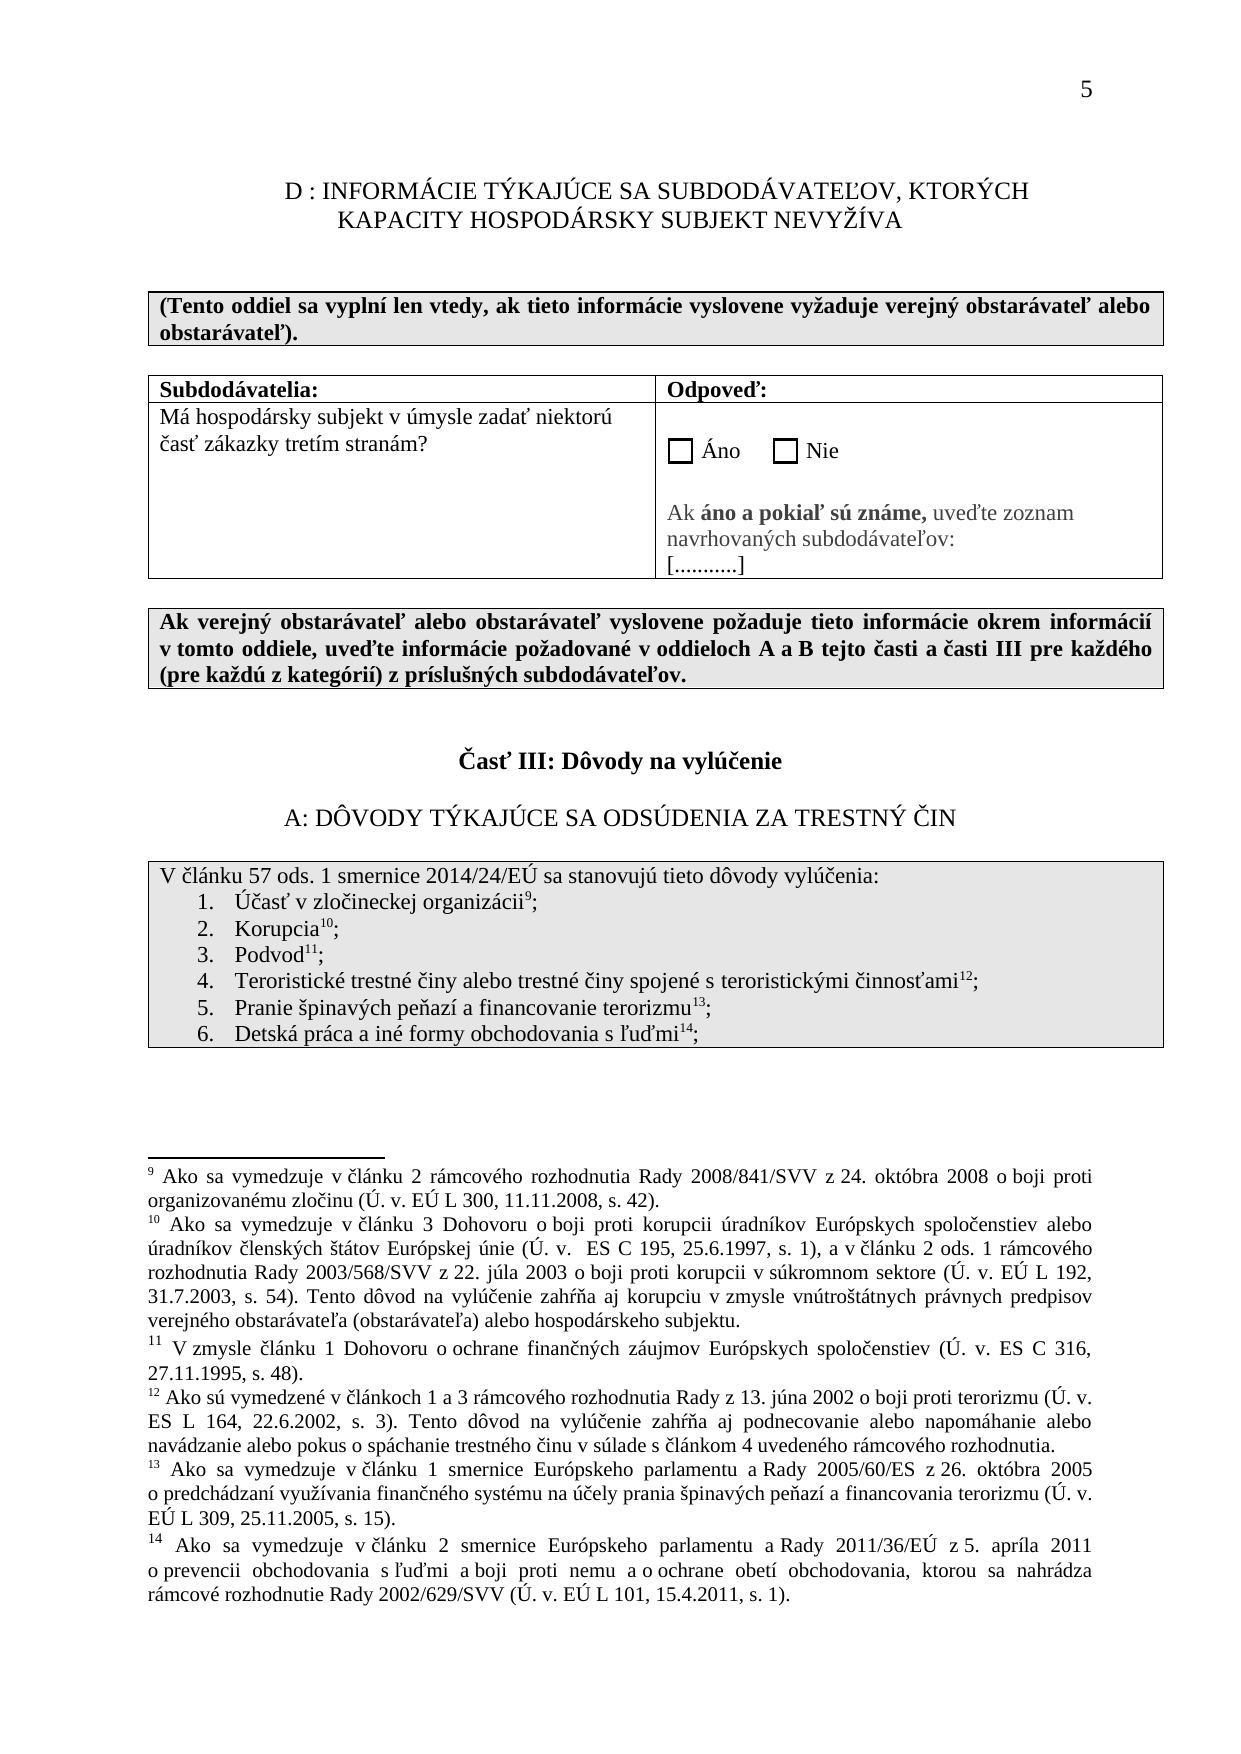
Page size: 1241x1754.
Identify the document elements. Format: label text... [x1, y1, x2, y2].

table_header Subdodávatelia: [149, 376, 655, 402]
table_header Ak verejný obstarávateľ alebo obstarávateľ vyslovene požaduje tieto informácie okrem informácií v tomto oddiele, uveďte informácie požadované v oddieloch A a B tejto časti a časti III pre každého (pre každú z kategórií) z príslušných subdodávateľov. [149, 609, 1163, 687]
table_cell Ak áno a pokiaľ sú známe, uveďte zoznam navrhovaných subdodávateľov: [...........] [656, 403, 1162, 578]
text Časť III: Dôvody na vylúčenie [148, 746, 1093, 775]
text D : INFORMÁCIE TÝKAJÚCE SA SUBDODÁVATEĽOV, KTORÝCH KAPACITY HOSPODÁRSKY SUBJEKT NEVYŽÍVA [148, 176, 1093, 234]
table_header V článku 57 ods. 1 smernice 2014/24/EÚ sa stanovujú tieto dôvody vylúčenia: Účasť v zločineckej organizácii; Korupcia; Podvod; Teroristické trestné činy alebo trestné činy spojené s teroristickými činnosťami; Pranie špinavých peňazí a financovanie terorizmu; Detská práca a iné formy obchodovania s ľuďmi; [149, 862, 1163, 1047]
table_header (Tento oddiel sa vyplní len vtedy, ak tieto informácie vyslovene vyžaduje verejný obstarávateľ alebo obstarávateľ). [149, 293, 1163, 345]
table_header Odpoveď: [656, 376, 1162, 402]
text A: DÔVODY TÝKAJÚCE SA ODSÚDENIA ZA TRESTNÝ ČIN [148, 803, 1093, 832]
table_cell Má hospodársky subjekt v úmysle zadať niektorú časť zákazky tretím stranám? [149, 403, 655, 578]
